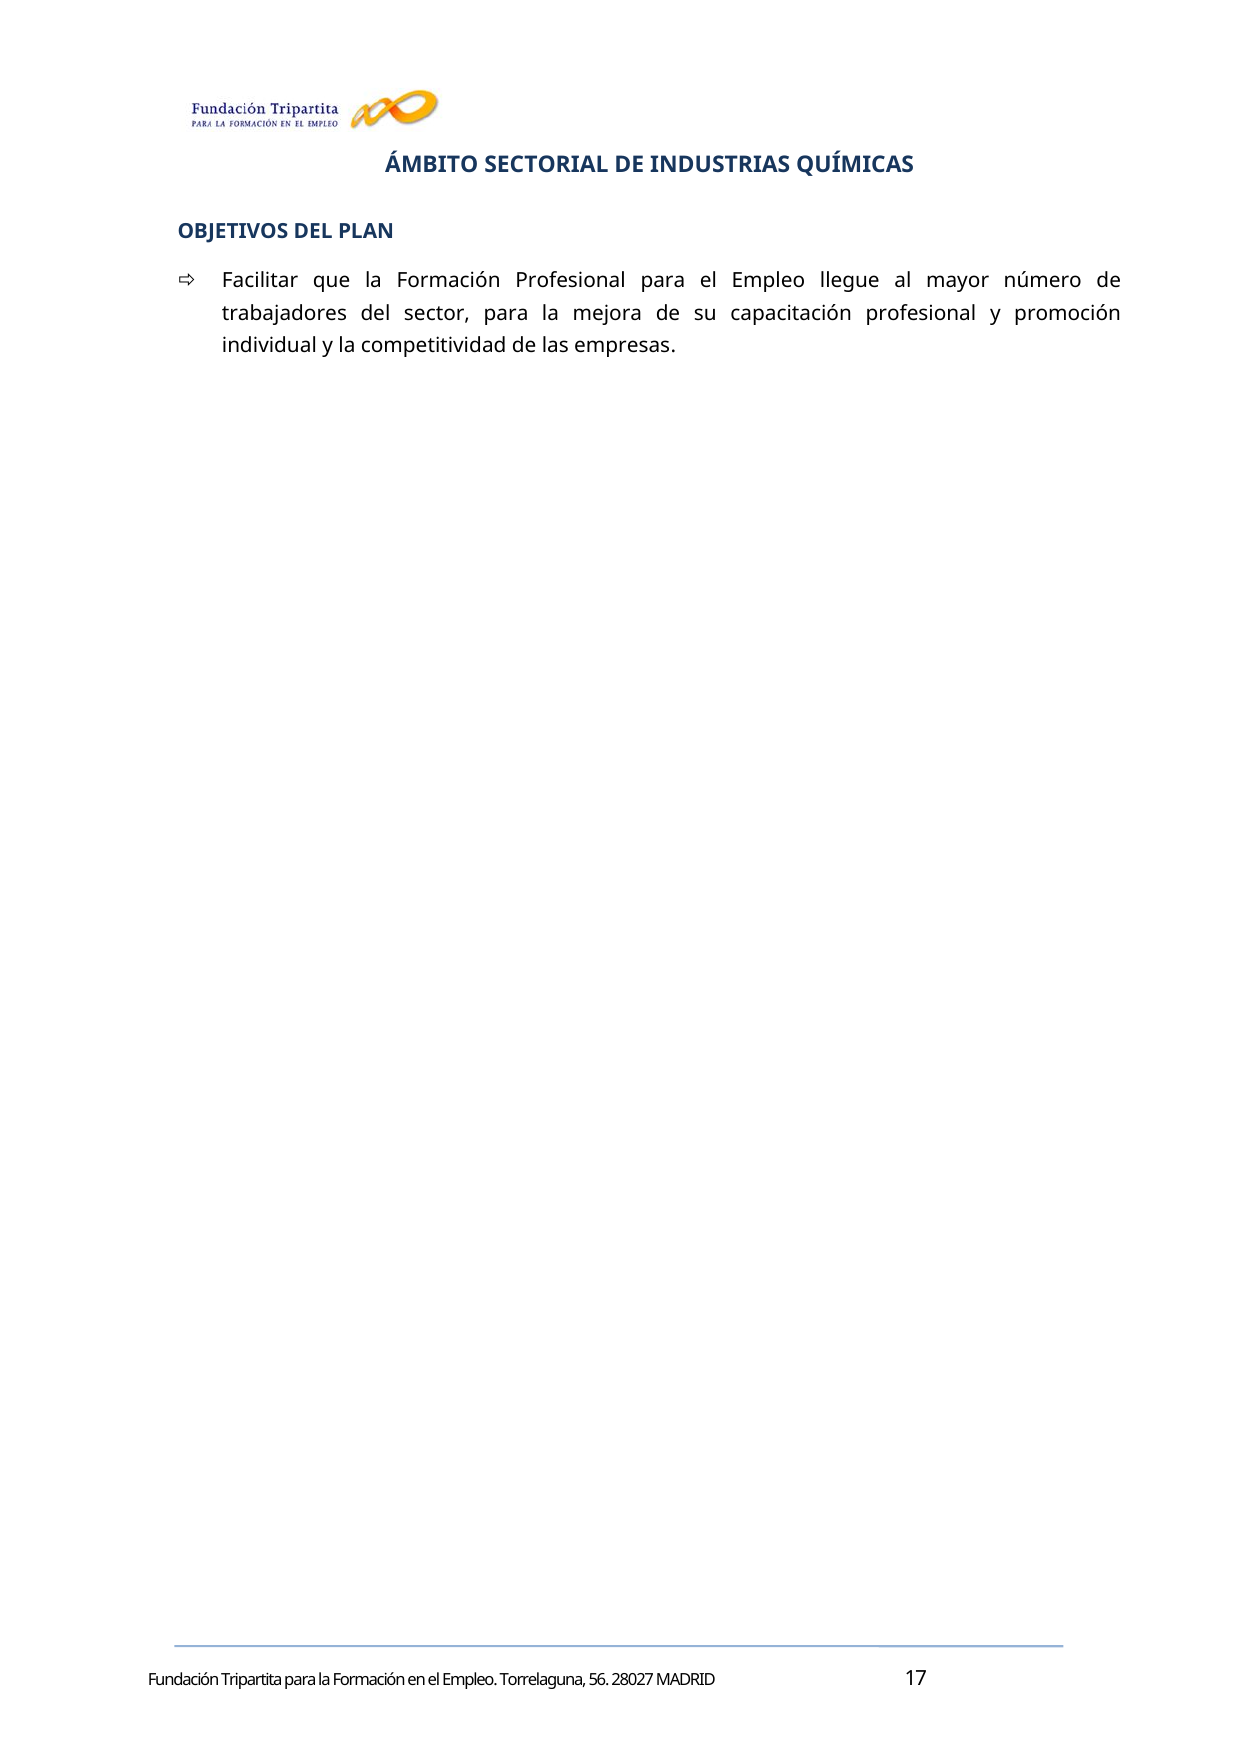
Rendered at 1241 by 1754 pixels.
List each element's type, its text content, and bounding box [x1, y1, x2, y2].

text ÁMBITO SECTORIAL DE INDUSTRIAS QUÍMICAS [177, 148, 1122, 179]
picture [177, 73, 446, 132]
list Facilitar que la Formación Profesional para el Empleo llegue al mayor número de trabajadores del sector, para la mejora de su capacitación profesional y promoción individual y la competitividad de las empresas. [177, 265, 1122, 359]
text OBJETIVOS DEL PLAN [177, 216, 1122, 244]
